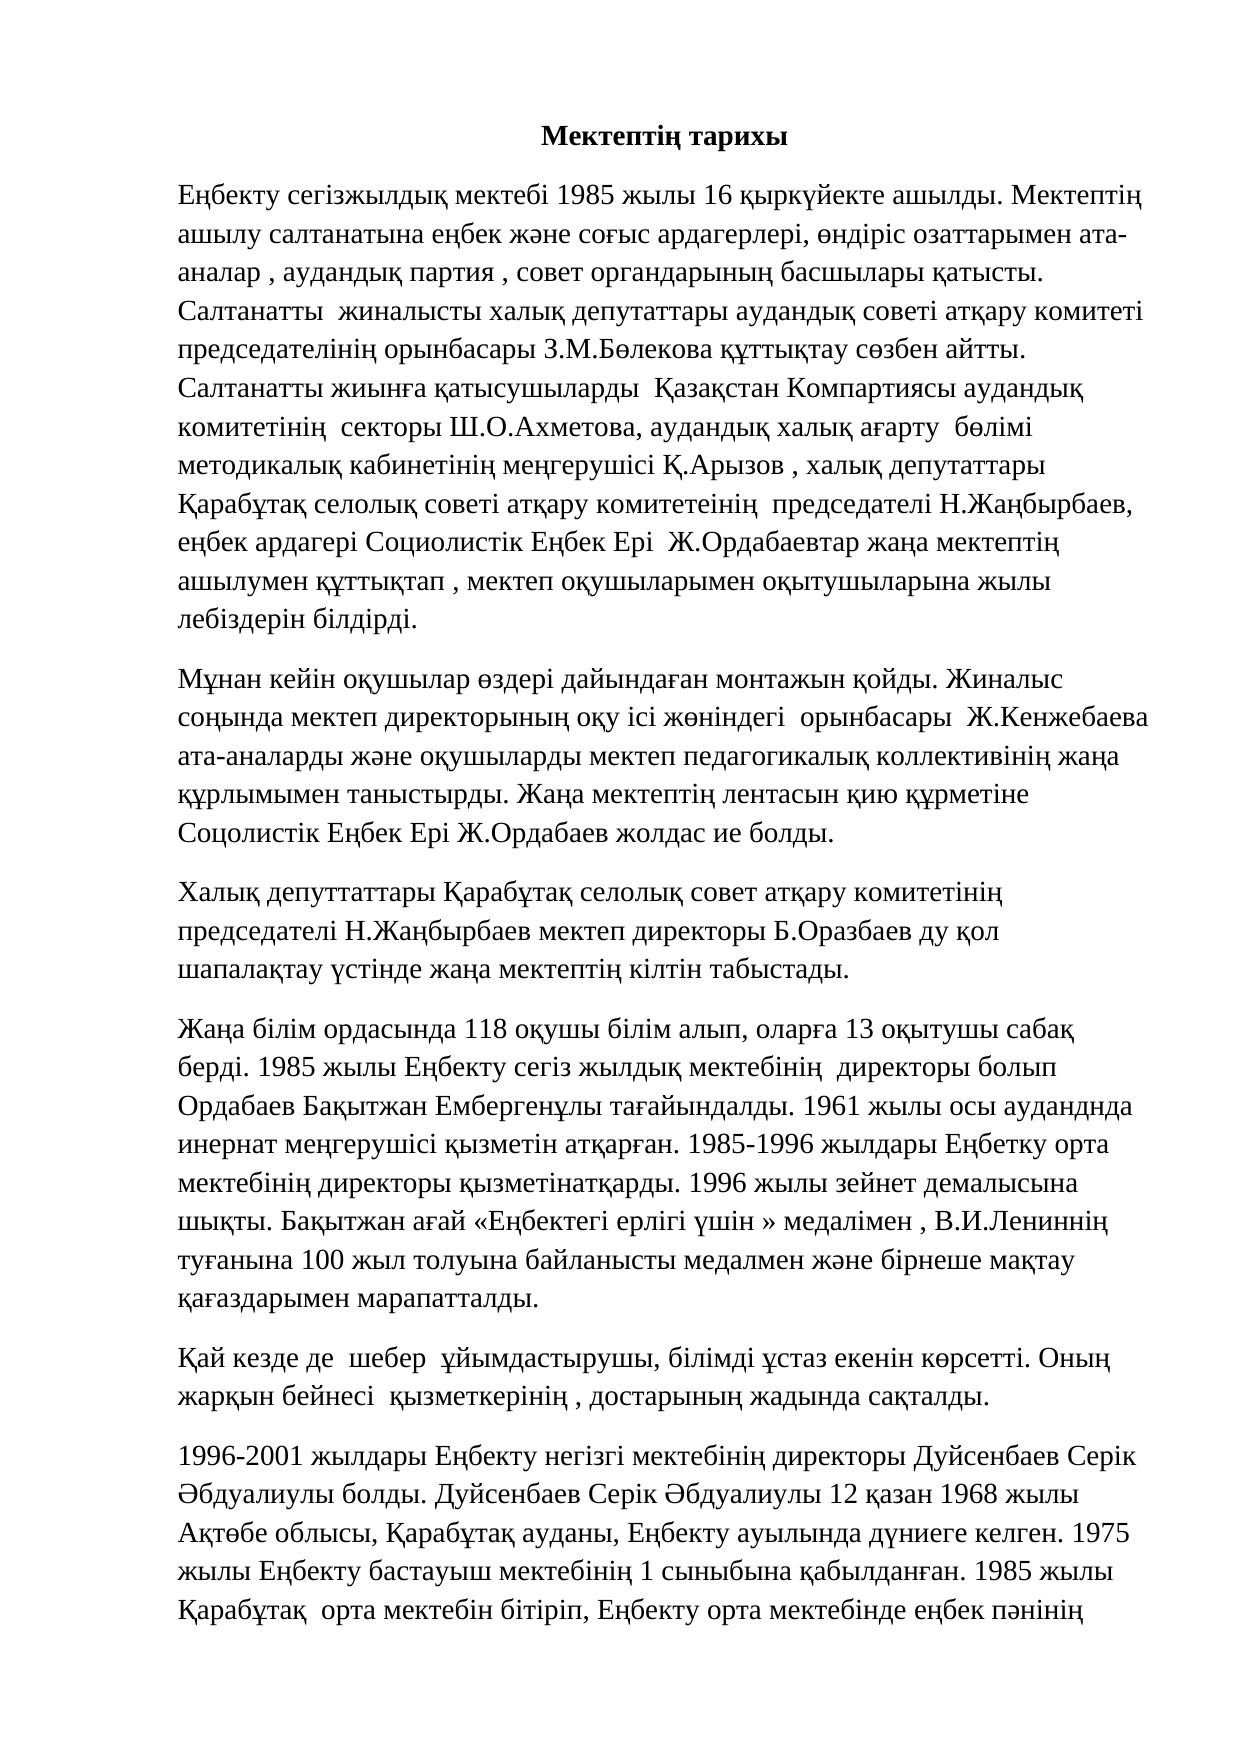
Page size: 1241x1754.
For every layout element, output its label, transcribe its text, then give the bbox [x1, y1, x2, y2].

text Еңбекту сегізжылдық мектебі 1985 жылы 16 қыркүйекте ашылды. Мектептің ашылу салтанатына еңбек және соғыс ардагерлері, өндіріс озаттарымен ата-аналар , аудандық партия , совет органдарының басшылары қатысты. Салтанатты жиналысты халық депутаттары аудандық советі атқару комитеті председателінің орынбасары З.М.Бөлекова құттықтау сөзбен айтты. Салтанатты жиынға қатысушыларды Қазақстан Компартиясы аудандық комитетінің секторы Ш.О.Ахметова, аудандық халық ағарту бөлімі методикалық кабинетінің меңгерушісі Қ.Арызов , халық депутаттары Қарабұтақ селолық советі атқару комитетеінің председателі Н.Жаңбырбаев, еңбек ардагері Социолистік Еңбек Ері Ж.Ордабаевтар жаңа мектептің ашылумен құттықтап , мектеп оқушыларымен оқытушыларына жылы лебіздерін білдірді. [177, 177, 1152, 635]
text Мектептің тарихы [177, 118, 1152, 152]
text Мұнан кейін оқушылар өздері дайындаған монтажын қойды. Жиналыс соңында мектеп директорының оқу ісі жөніндегі орынбасары Ж.Кенжебаева ата-аналарды және оқушыларды мектеп педагогикалық коллективінің жаңа құрлымымен таныстырды. Жаңа мектептің лентасын қию құрметіне Соцолистік Еңбек Ері Ж.Ордабаев жолдас ие болды. [177, 661, 1152, 848]
text Қай кезде де шебер ұйымдастырушы, білімді ұстаз екенін көрсетті. Оның жарқын бейнесі қызметкерінің , достарының жадында сақталды. [177, 1340, 1152, 1412]
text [177, 1438, 1152, 1626]
text Жаңа білім ордасында 118 оқушы білім алып, оларға 13 оқытушы сабақ берді. 1985 жылы Еңбекту сегіз жылдық мектебінің директоры болып Ордабаев Бақытжан Ембергенұлы тағайындалды. 1961 жылы осы ауданднда инернат меңгерушісі қызметін атқарған. 1985-1996 жылдары Еңбетку орта мектебінің директоры қызметінатқарды. 1996 жылы зейнет демалысына шықты. Бақытжан ағай «Еңбектегі ерлігі үшін » медалімен , В.И.Лениннің туғанына 100 жыл толуына байланысты медалмен және бірнеше мақтау қағаздарымен марапатталды. [177, 1011, 1152, 1314]
text Халық депуттаттары Қарабұтақ селолық совет атқару комитетінің председателі Н.Жаңбырбаев мектеп директоры Б.Оразбаев ду қол шапалақтау үстінде жаңа мектептің кілтін табыстады. [177, 874, 1152, 985]
